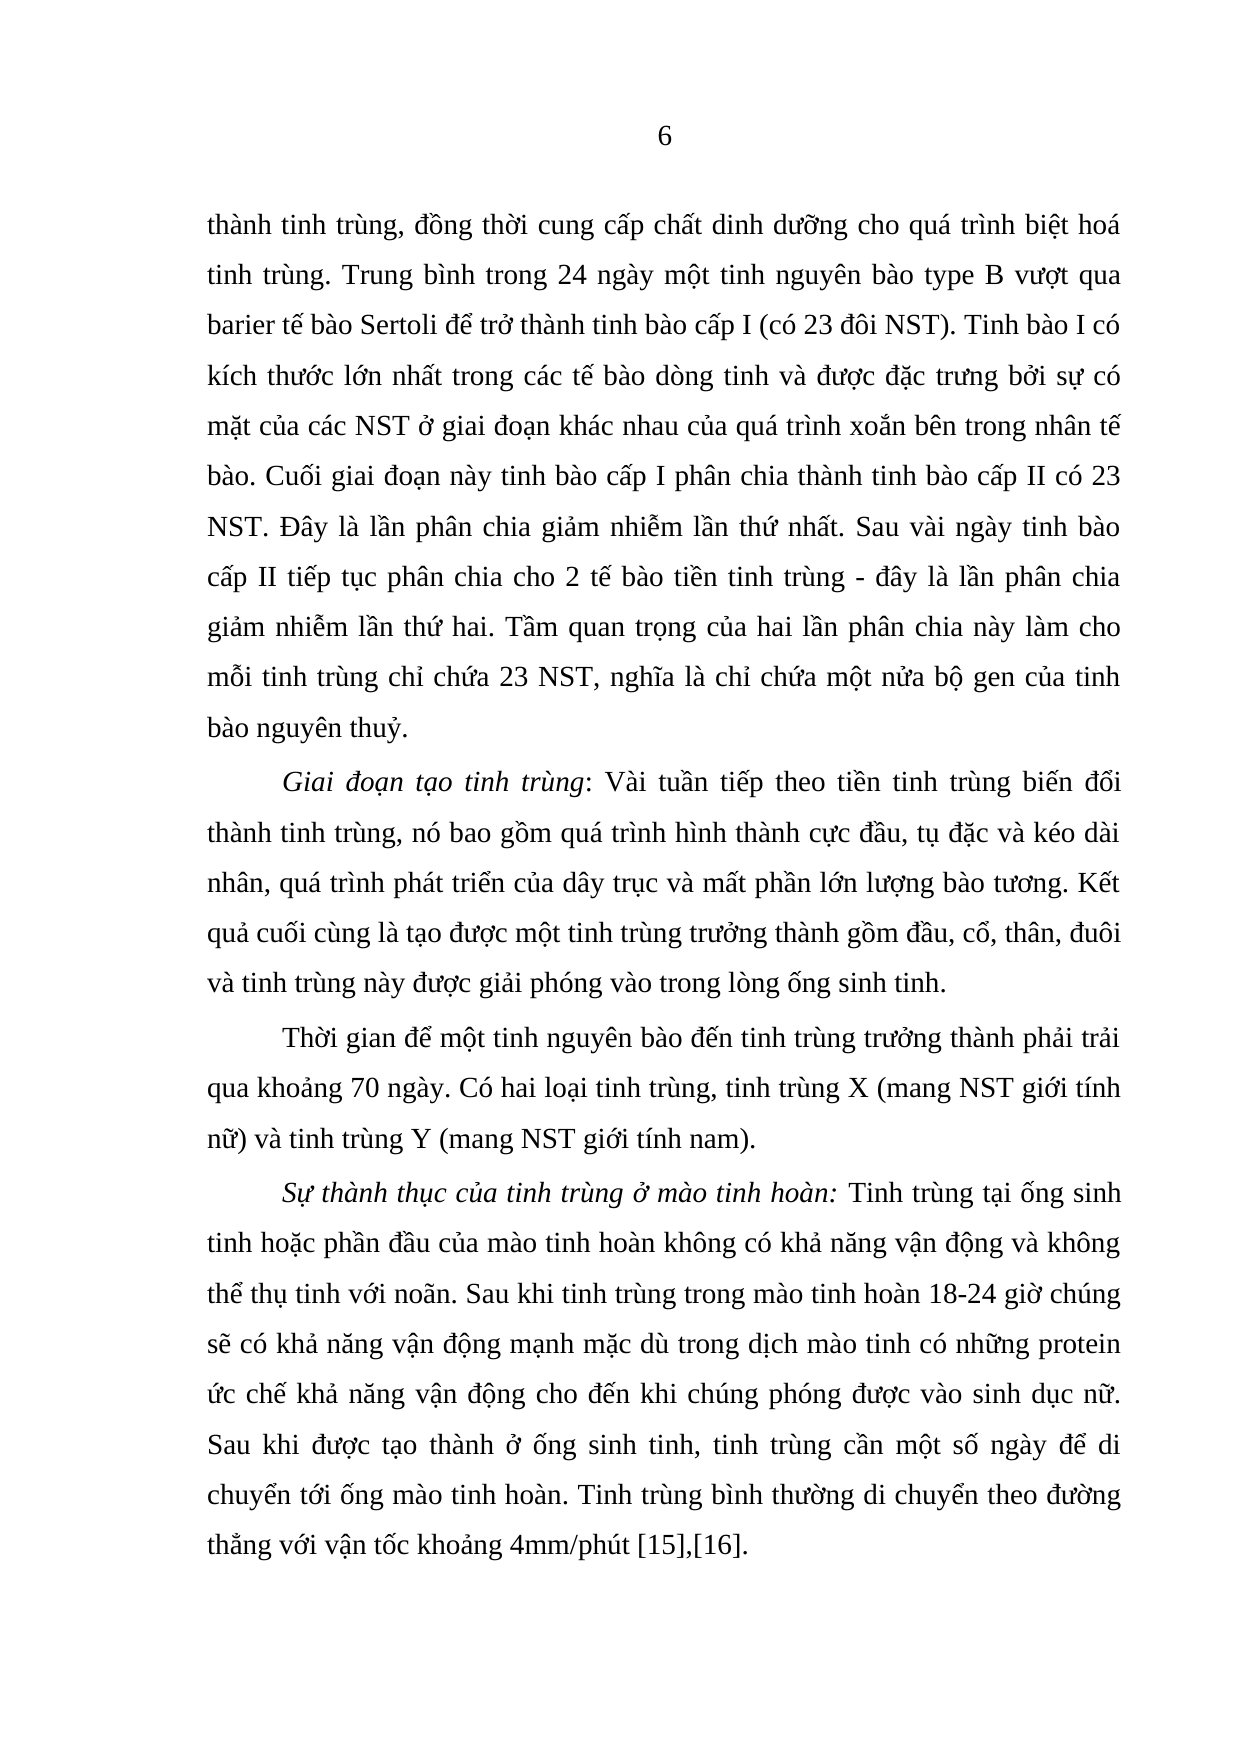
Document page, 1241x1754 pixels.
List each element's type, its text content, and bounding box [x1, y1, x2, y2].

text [207, 207, 1122, 743]
text Giai đoạn tạo tinh trùng: Vài tuần tiếp theo tiền tinh trùng biến đổi thành tinh trùng, nó bao gồm quá trình hình thành cực đầu, tụ đặc và kéo dài nhân, quá trình phát triển của dây trục và mất phần lớn lượng bào tương. Kết quả cuối cùng là tạo được một tinh trùng trưởng thành gồm đầu, cổ, thân, đuôi và tinh trùng này được giải phóng vào trong lòng ống sinh tinh. [207, 764, 1122, 999]
text Sự thành thục của tinh trùng ở mào tinh hoàn: Tinh trùng tại ống sinh tinh hoặc phần đầu của mào tinh hoàn không có khả năng vận động và không thể thụ tinh với noãn. Sau khi tinh trùng trong mào tinh hoàn 18-24 giờ chúng sẽ có khả năng vận động mạnh mặc dù trong dịch mào tinh có những protein ức chế khả năng vận động cho đến khi chúng phóng được vào sinh dục nữ. Sau khi được tạo thành ở ống sinh tinh, tinh trùng cần một số ngày để di chuyển tới ống mào tinh hoàn. Tinh trùng bình thường di chuyển theo đường thẳng với vận tốc khoảng 4mm/phút [15],[16]. [207, 1175, 1122, 1561]
text Thời gian để một tinh nguyên bào đến tinh trùng trưởng thành phải trải qua khoảng 70 ngày. Có hai loại tinh trùng, tinh trùng X (mang NST giới tính nữ) và tinh trùng Y (mang NST giới tính nam). [207, 1020, 1122, 1154]
